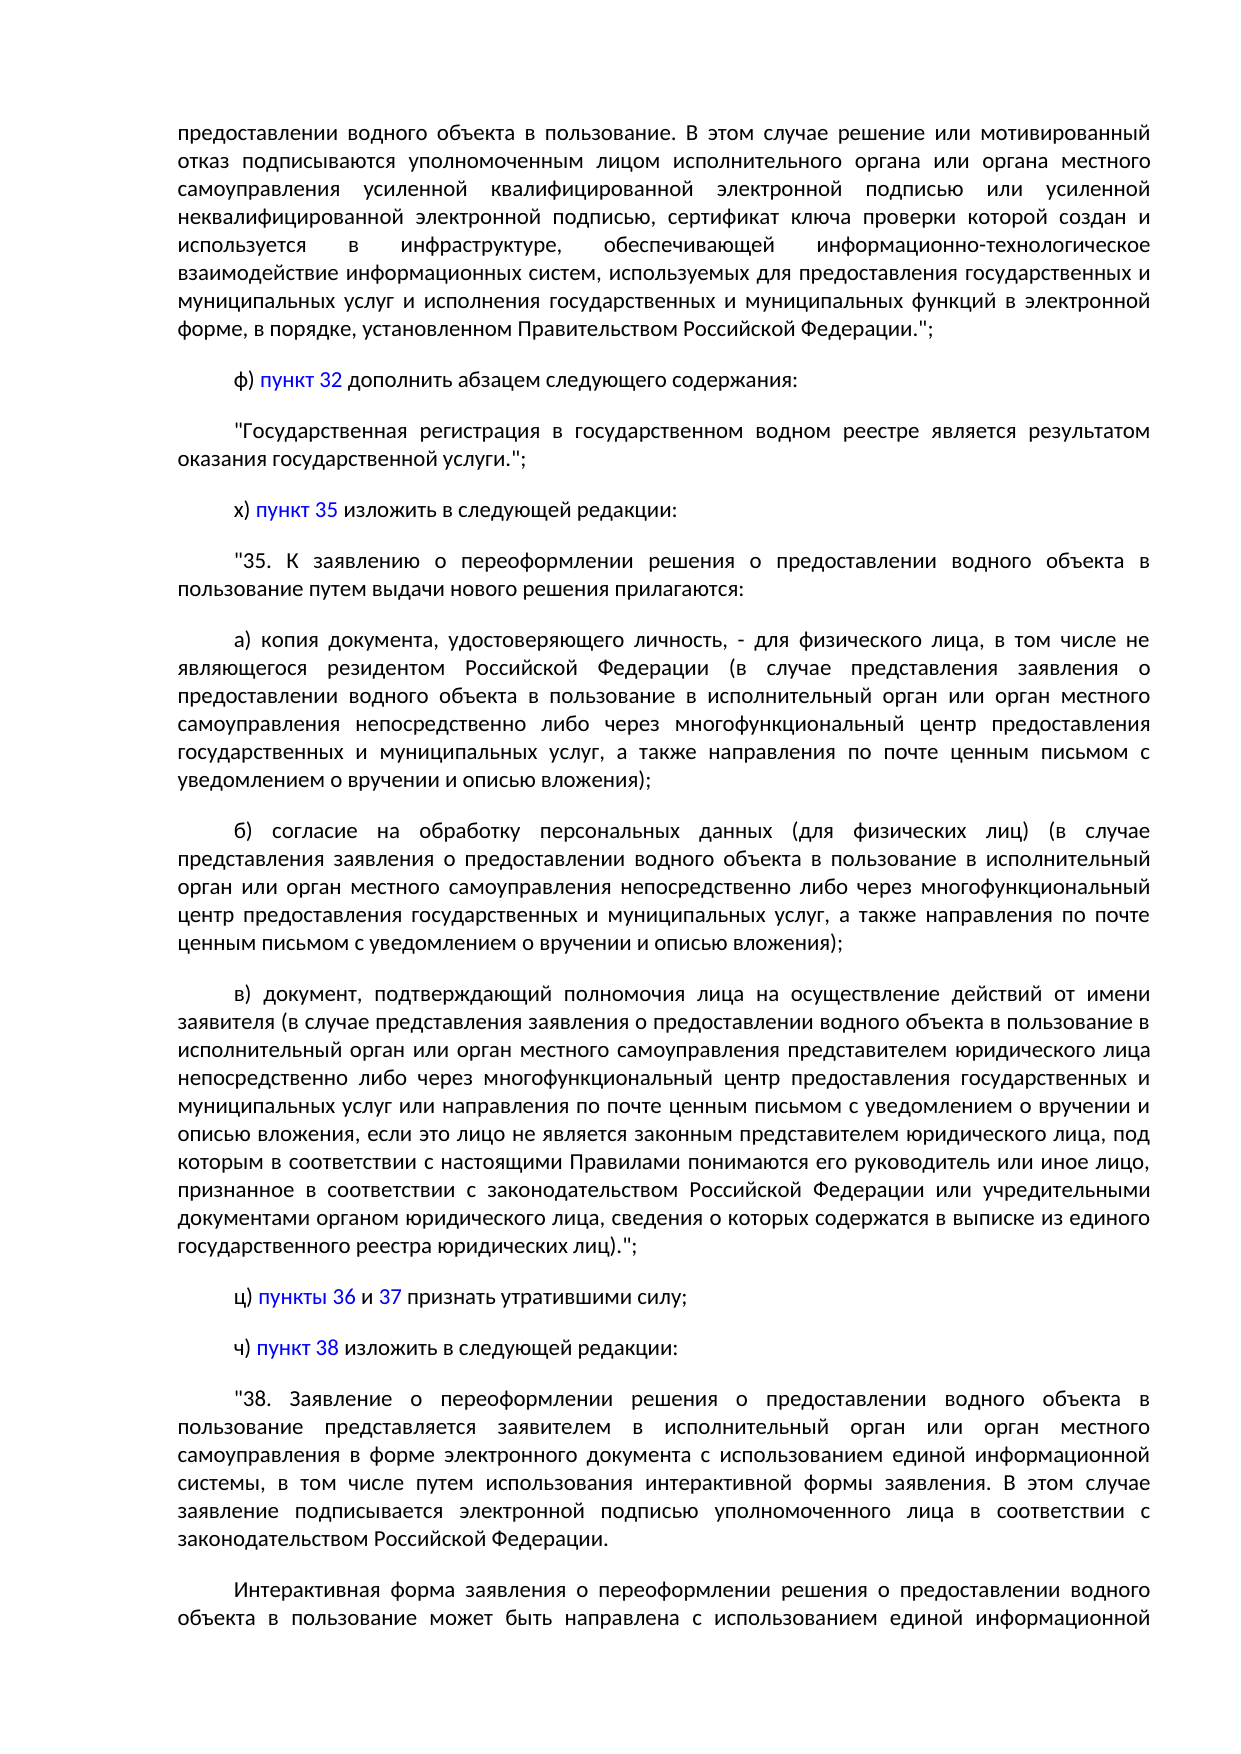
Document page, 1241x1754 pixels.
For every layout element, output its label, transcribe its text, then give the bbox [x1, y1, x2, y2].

text "35. К заявлению о переоформлении решения о предоставлении водного объекта в пользование путем выдачи нового решения прилагаются: [177, 546, 1152, 602]
text ф) пункт 32 дополнить абзацем следующего содержания: [177, 365, 1152, 393]
text в) документ, подтверждающий полномочия лица на осуществление действий от имени заявителя (в случае представления заявления о предоставлении водного объекта в пользование в исполнительный орган или орган местного самоуправления представителем юридического лица непосредственно либо через многофункциональный центр предоставления государственных и муниципальных услуг или направления по почте ценным письмом с уведомлением о вручении и описью вложения, если это лицо не является законным представителем юридического лица, под которым в соответствии с настоящими Правилами понимаются его руководитель или иное лицо, признанное в соответствии с законодательством Российской Федерации или учредительными документами органом юридического лица, сведения о которых содержатся в выписке из единого государственного реестра юридических лиц)."; [177, 979, 1152, 1259]
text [177, 1575, 1152, 1631]
text а) копия документа, удостоверяющего личность, - для физического лица, в том числе не являющегося резидентом Российской Федерации (в случае представления заявления о предоставлении водного объекта в пользование в исполнительный орган или орган местного самоуправления непосредственно либо через многофункциональный центр предоставления государственных и муниципальных услуг, а также направления по почте ценным письмом с уведомлением о вручении и описью вложения); [177, 625, 1152, 793]
text ц) пункты 36 и 37 признать утратившими силу; [177, 1282, 1152, 1310]
text б) согласие на обработку персональных данных (для физических лиц) (в случае представления заявления о предоставлении водного объекта в пользование в исполнительный орган или орган местного самоуправления непосредственно либо через многофункциональный центр предоставления государственных и муниципальных услуг, а также направления по почте ценным письмом с уведомлением о вручении и описью вложения); [177, 816, 1152, 956]
text ч) пункт 38 изложить в следующей редакции: [177, 1333, 1152, 1361]
text "38. Заявление о переоформлении решения о предоставлении водного объекта в пользование представляется заявителем в исполнительный орган или орган местного самоуправления в форме электронного документа с использованием единой информационной системы, в том числе путем использования интерактивной формы заявления. В этом случае заявление подписывается электронной подписью уполномоченного лица в соответствии с законодательством Российской Федерации. [177, 1384, 1152, 1552]
text х) пункт 35 изложить в следующей редакции: [177, 495, 1152, 523]
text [177, 118, 1152, 342]
text "Государственная регистрация в государственном водном реестре является результатом оказания государственной услуги."; [177, 416, 1152, 472]
